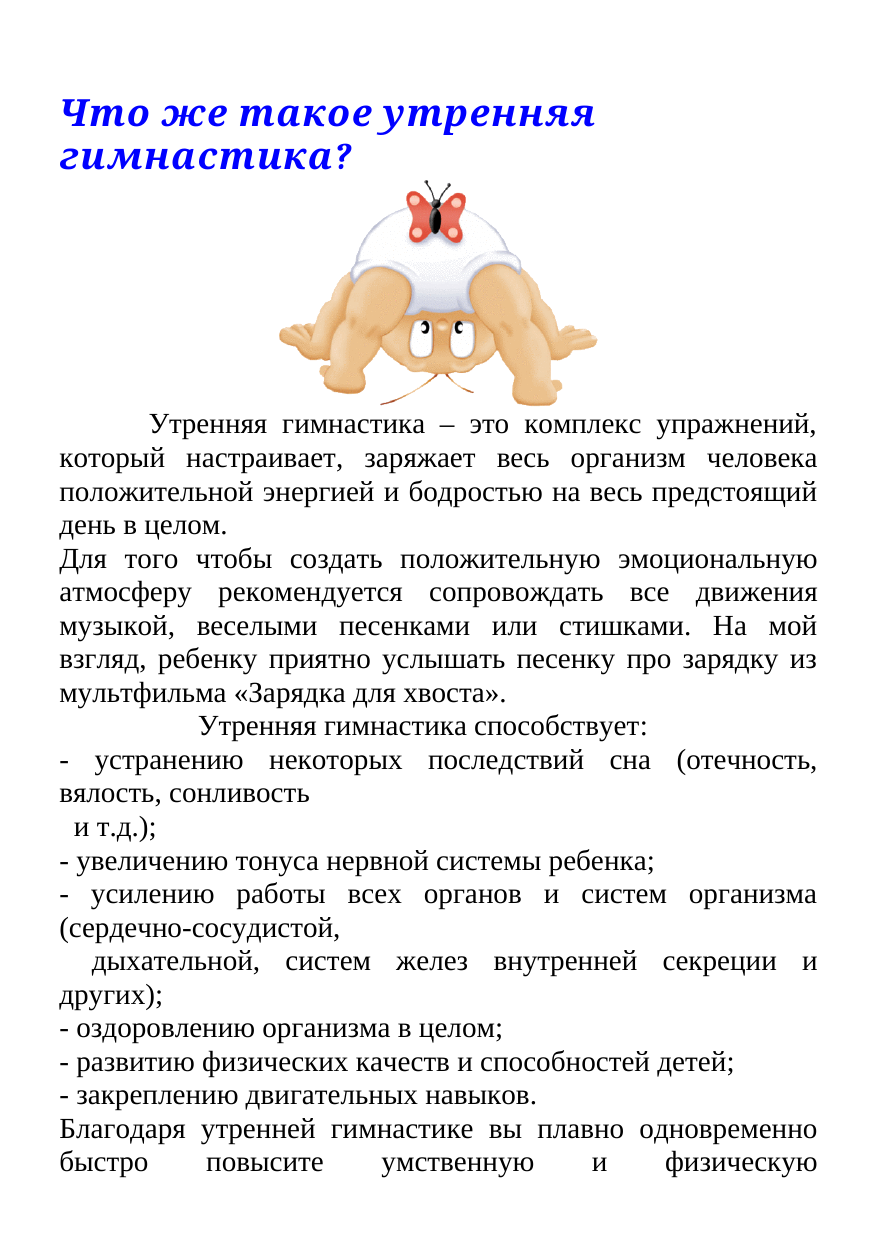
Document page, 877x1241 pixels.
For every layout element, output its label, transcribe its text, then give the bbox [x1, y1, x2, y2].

subtitle Что же такое утренняя гимнастика? [59, 93, 818, 179]
text - устранению некоторых последствий сна (отечность, вялость, сонливость [59, 742, 818, 809]
text - усилению работы всех органов и систем организма (сердечно-сосудистой, [59, 876, 818, 943]
text Для того чтобы создать положительную эмоциональную атмосферу рекомендуется сопровождать все движения музыкой, веселыми песенками или стишками. На мой взгляд, ребенку приятно услышать песенку про зарядку из мультфильма «Зарядка для хвоста». [59, 541, 818, 708]
text - развитию физических качеств и способностей детей; [59, 1044, 818, 1077]
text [59, 1111, 818, 1178]
text - оздоровлению организма в целом; [59, 1010, 818, 1044]
text - закреплению двигательных навыков. [59, 1077, 818, 1111]
text дыхательной, систем желез внутренней секреции и других); [59, 943, 818, 1010]
text Утренняя гимнастика способствует: [59, 708, 818, 742]
text и т.д.); [59, 809, 818, 843]
text Утренняя гимнастика – это комплекс упражнений, который настраивает, заряжает весь организм человека положительной энергией и бодростью на весь предстоящий день в целом. [59, 407, 818, 541]
picture [278, 178, 599, 407]
text - увеличению тонуса нервной системы ребенка; [59, 843, 818, 876]
